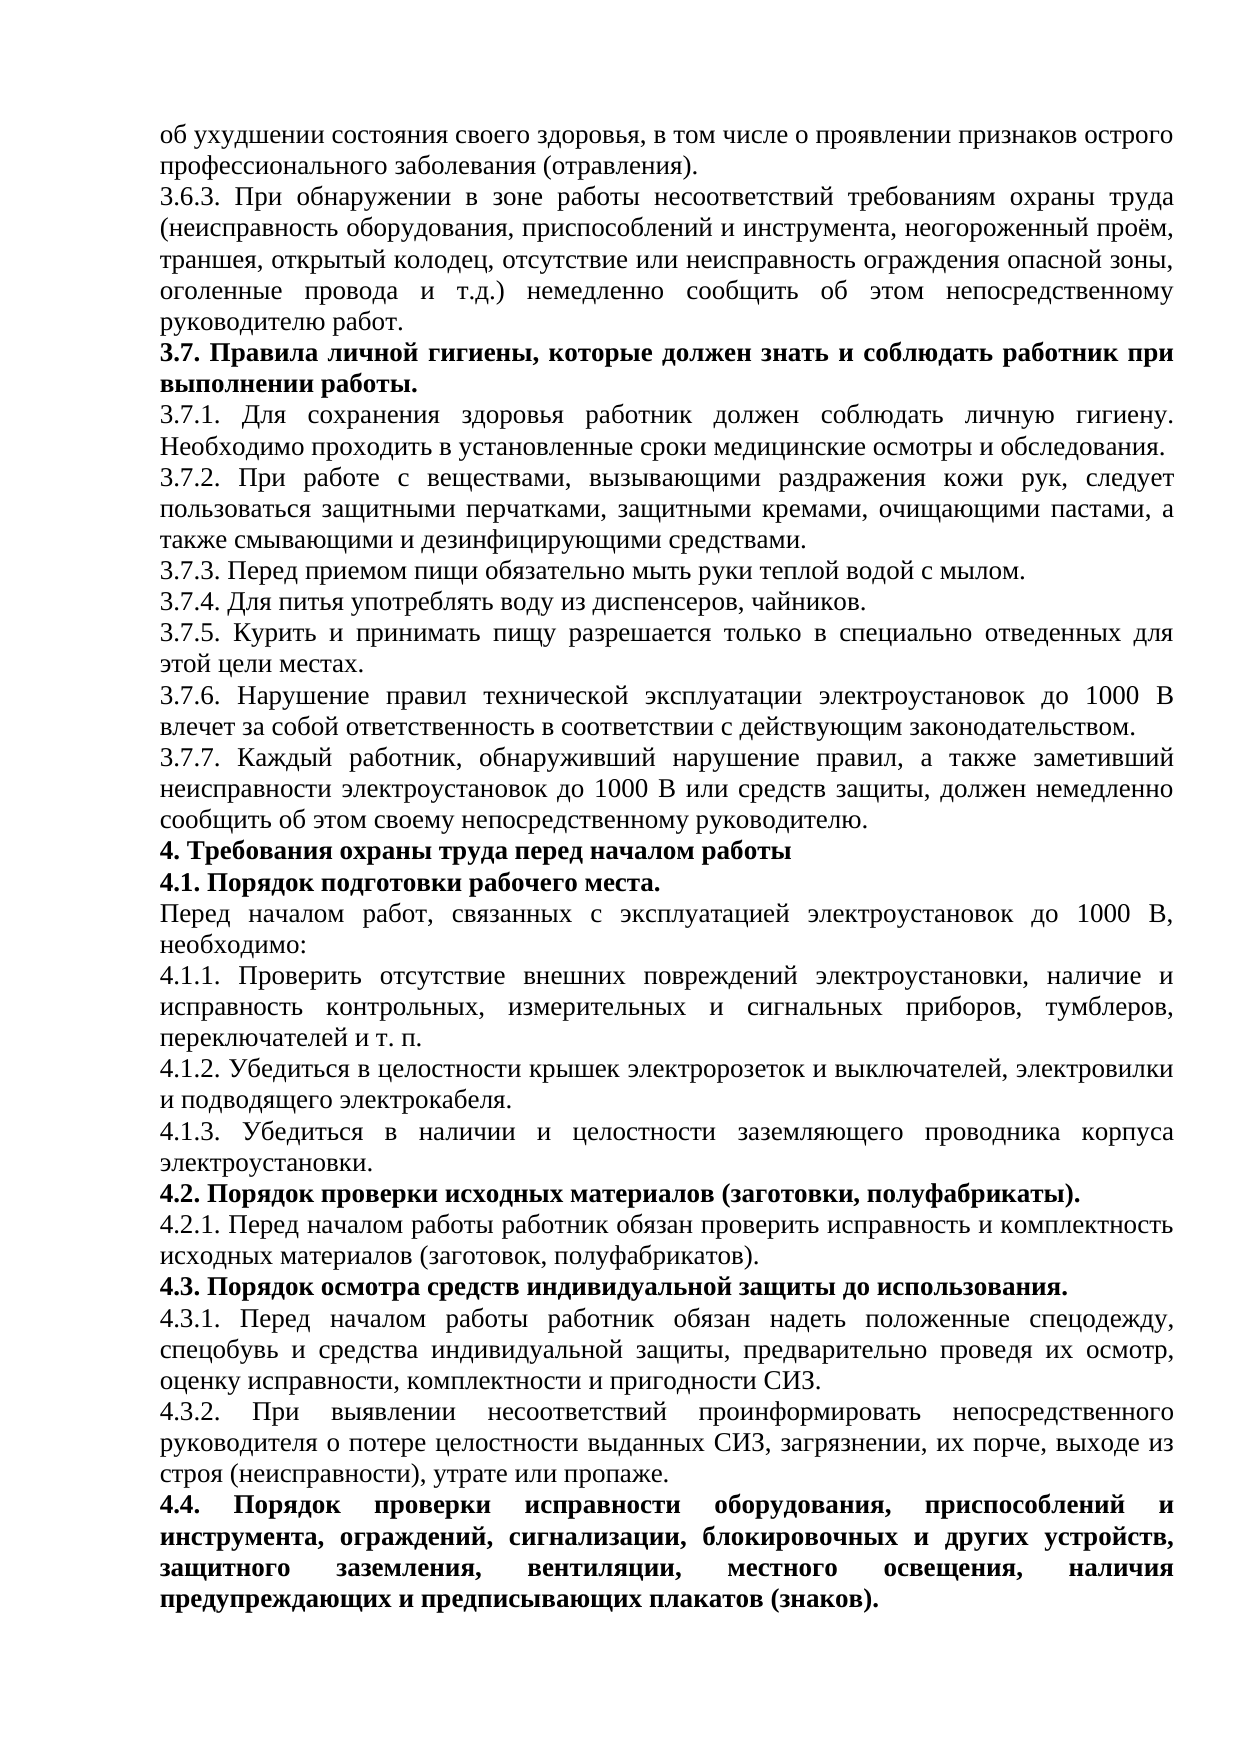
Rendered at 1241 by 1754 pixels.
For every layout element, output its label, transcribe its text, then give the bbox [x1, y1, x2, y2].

text 3.7.5. Курить и принимать пищу разрешается только в специально отведенных для этой цели местах. [159, 616, 1175, 679]
text 3.7.3. Перед приемом пищи обязательно мыть руки теплой водой с мылом. [159, 554, 1175, 585]
text 4.1.2. Убедиться в целостности крышек электророзеток и выключателей, электровилки и подводящего электрокабеля. [159, 1052, 1175, 1115]
text 4.4. Порядок проверки исправности оборудования, приспособлений и инструмента, ограждений, сигнализации, блокировочных и других устройств, защитного заземления, вентиляции, местного освещения, наличия предупреждающих и предписывающих плакатов (знаков). [159, 1488, 1175, 1613]
text 4.3. Порядок осмотра средств индивидуальной защиты до использования. [159, 1271, 1175, 1302]
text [159, 118, 1175, 180]
text 3.7.6. Нарушение правил технической эксплуатации электроустановок до 1000 В влечет за собой ответственность в соответствии с действующим законодательством. [159, 679, 1175, 741]
text 3.7.2. При работе с веществами, вызывающими раздражения кожи рук, следует пользоваться защитными перчатками, защитными кремами, очищающими пастами, а также смывающими и дезинфицирующими средствами. [159, 461, 1175, 554]
text 3.7. Правила личной гигиены, которые должен знать и соблюдать работник при выполнении работы. [159, 336, 1175, 398]
text 3.7.1. Для сохранения здоровья работник должен соблюдать личную гигиену. Необходимо проходить в установленные сроки медицинские осмотры и обследования. [159, 398, 1175, 461]
text 4.2.1. Перед началом работы работник обязан проверить исправность и комплектность исходных материалов (заготовок, полуфабрикатов). [159, 1208, 1175, 1271]
text Перед началом работ, связанных с эксплуатацией электроустановок до 1000 В, необходимо: [159, 897, 1175, 959]
text 4.2. Порядок проверки исходных материалов (заготовки, полуфабрикаты). [159, 1177, 1175, 1208]
text 4.3.2. При выявлении несоответствий проинформировать непосредственного руководителя о потере целостности выданных СИЗ, загрязнении, их порче, выходе из строя (неисправности), утрате или пропаже. [159, 1395, 1175, 1488]
text 4. Требования охраны труда перед началом работы [159, 834, 1175, 866]
text 4.1.1. Проверить отсутствие внешних повреждений электроустановки, наличие и исправность контрольных, измерительных и сигнальных приборов, тумблеров, переключателей и т. п. [159, 959, 1175, 1052]
text 3.7.7. Каждый работник, обнаруживший нарушение правил, а также заметивший неисправности электроустановок до 1000 В или средств защиты, должен немедленно сообщить об этом своему непосредственному руководителю. [159, 741, 1175, 834]
text 4.1. Порядок подготовки рабочего места. [159, 866, 1175, 897]
text 3.6.3. При обнаружении в зоне работы несоответствий требованиям охраны труда (неисправность оборудования, приспособлений и инструмента, неогороженный проём, траншея, открытый колодец, отсутствие или неисправность ограждения опасной зоны, оголенные провода и т.д.) немедленно сообщить об этом непосредственному руководителю работ. [159, 180, 1175, 336]
text 4.3.1. Перед началом работы работник обязан надеть положенные спецодежду, спецобувь и средства индивидуальной защиты, предварительно проведя их осмотр, оценку исправности, комплектности и пригодности СИЗ. [159, 1302, 1175, 1395]
text 4.1.3. Убедиться в наличии и целостности заземляющего проводника корпуса электроустановки. [159, 1115, 1175, 1177]
text 3.7.4. Для питья употреблять воду из диспенсеров, чайников. [159, 585, 1175, 616]
